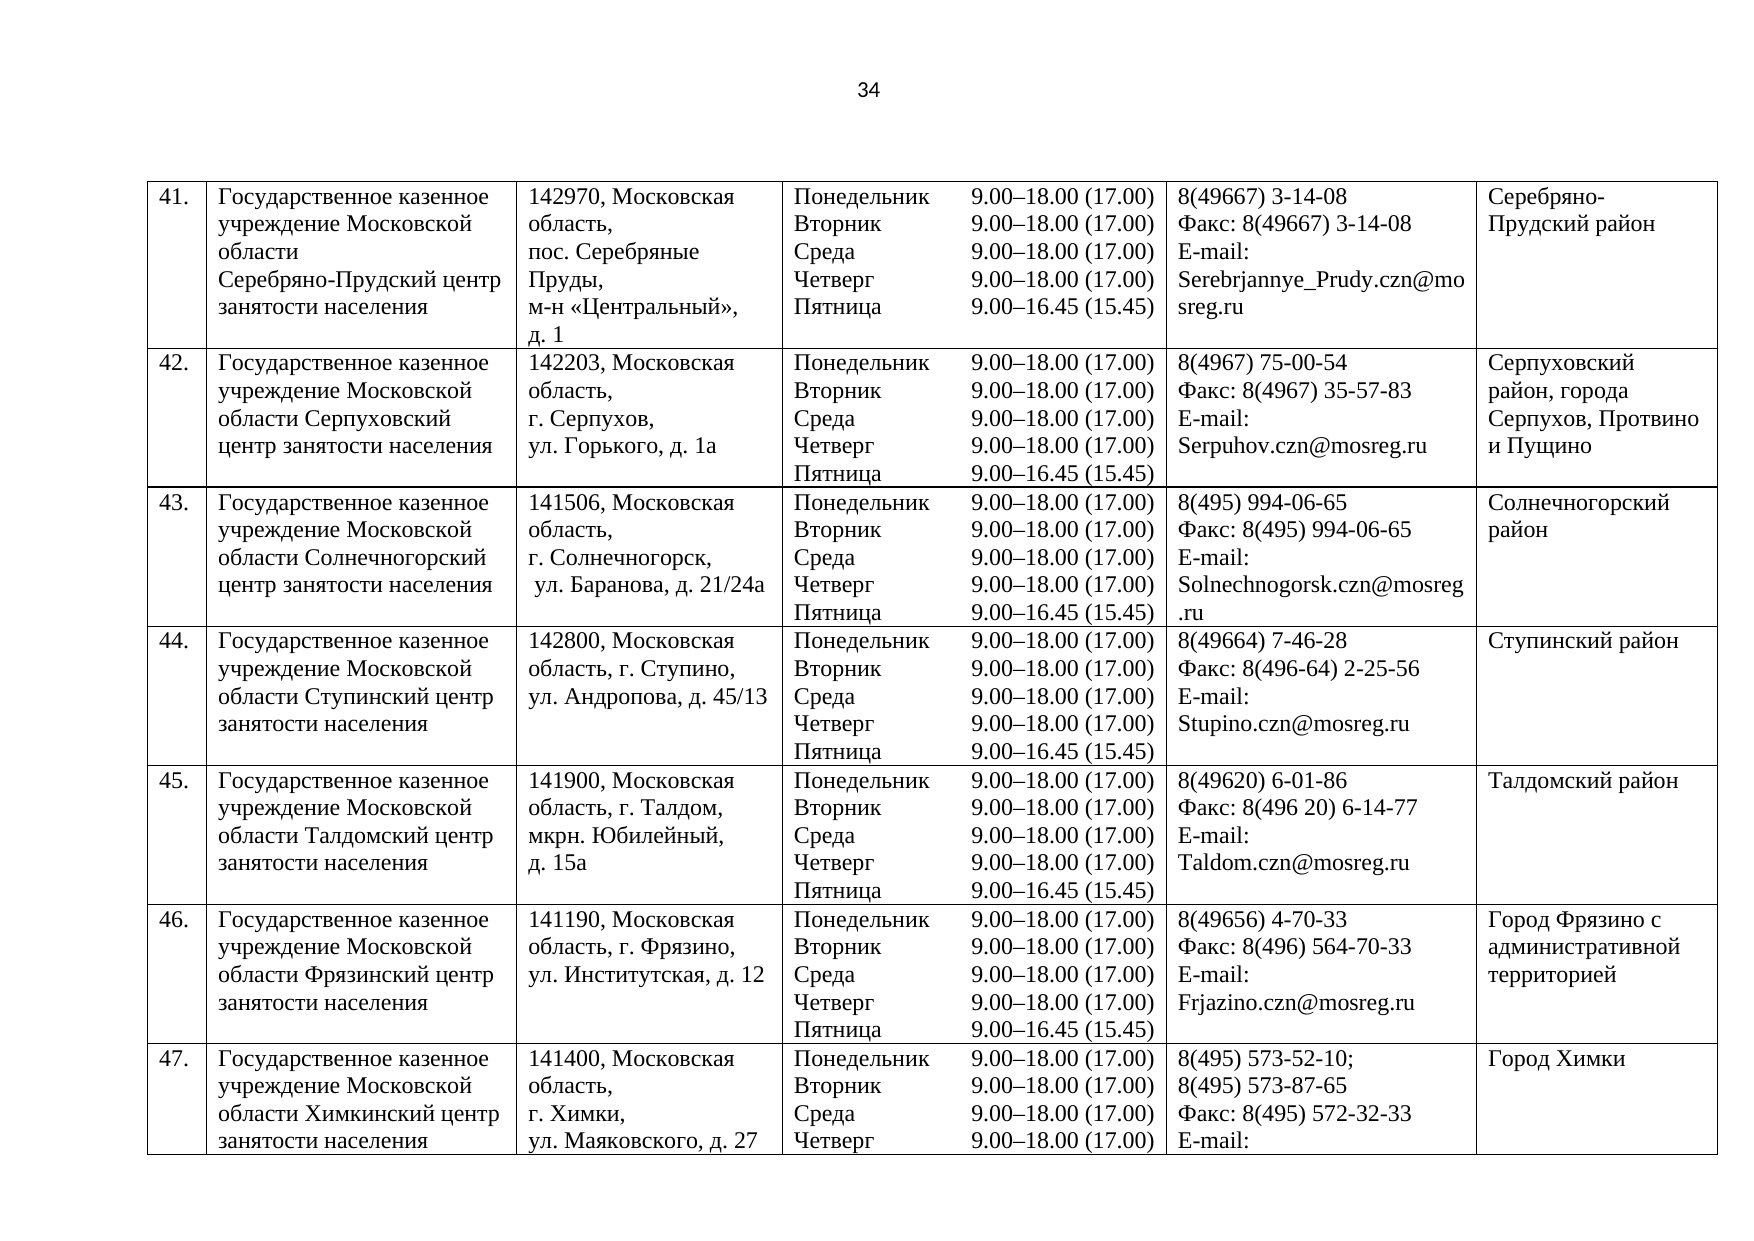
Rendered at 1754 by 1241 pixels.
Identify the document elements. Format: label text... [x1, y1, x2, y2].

table_cell Государственное казенное учреждение Московской области Серпуховский центр занятости населения [207, 349, 516, 486]
table_cell Понедельник Вторник Среда Четверг Пятница [783, 905, 960, 1043]
table_cell Город Фрязино с административной территорией [1477, 905, 1717, 1043]
table_cell 142800, Московская область, г. Ступино, ул. Андропова, д. 45/13 [517, 627, 782, 764]
table_cell Понедельник Вторник Среда Четверг Пятница [783, 349, 960, 486]
table_cell 9.00–18.00 (17.00) 9.00–18.00 (17.00) 9.00–18.00 (17.00) 9.00–18.00 (17.00) 9.00–16.45 (15.45) [960, 905, 1166, 1043]
table_cell Понедельник Вторник Среда Четверг Пятница [783, 766, 960, 904]
table_cell Государственное казенное учреждение Московской области Фрязинский центр занятости населения [207, 905, 516, 1043]
table_cell 142970, Московская область, пос. Серебряные Пруды, м-н «Центральный», д. 1 [517, 182, 782, 347]
table_cell 45. [148, 766, 206, 904]
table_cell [960, 182, 1166, 347]
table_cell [517, 1044, 782, 1154]
table_cell Серпуховский район, города Серпухов, Протвино и Пущино [1477, 349, 1717, 486]
table_cell 47. [148, 1044, 206, 1154]
table_cell 9.00–18.00 (17.00) 9.00–18.00 (17.00) 9.00–18.00 (17.00) 9.00–18.00 (17.00) 9.00–16.45 (15.45) [960, 766, 1166, 904]
table_cell 9.00–18.00 (17.00) 9.00–18.00 (17.00) 9.00–18.00 (17.00) 9.00–18.00 (17.00) 9.00–16.45 (15.45) [960, 488, 1166, 626]
table_cell 43. [148, 488, 206, 626]
table_cell 8(49664) 7-46-28 Факс: 8(496-64) 2-25-56 E-mail: Stupino.czn@mosreg.ru [1167, 627, 1476, 764]
table_cell 8(49656) 4-70-33 Факс: 8(496) 564-70-33 E-mail: Frjazino.czn@mosreg.ru [1167, 905, 1476, 1043]
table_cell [783, 182, 960, 347]
table_cell 142203, Московская область, г. Серпухов, ул. Горького, д. 1а [517, 349, 782, 486]
table_cell Ступинский район [1477, 627, 1717, 764]
table_cell 141900, Московская область, г. Талдом, мкрн. Юбилейный, д. 15а [517, 766, 782, 904]
table_cell 9.00–18.00 (17.00) 9.00–18.00 (17.00) 9.00–18.00 (17.00) 9.00–18.00 (17.00) 9.00–16.45 (15.45) [960, 627, 1166, 764]
table_cell 46. [148, 905, 206, 1043]
table_cell 141506, Московская область, г. Солнечногорск, ул. Баранова, д. 21/24а [517, 488, 782, 626]
table_cell Государственное казенное учреждение Московской области Ступинский центр занятости населения [207, 627, 516, 764]
table_cell 8(49620) 6-01-86 Факс: 8(496 20) 6-14-77 E-mail: Taldom.czn@mosreg.ru [1167, 766, 1476, 904]
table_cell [960, 1044, 1166, 1154]
table_cell 41. [148, 182, 206, 347]
table_cell 9.00–18.00 (17.00) 9.00–18.00 (17.00) 9.00–18.00 (17.00) 9.00–18.00 (17.00) 9.00–16.45 (15.45) [960, 349, 1166, 486]
table_cell Понедельник Вторник Среда Четверг Пятница [783, 627, 960, 764]
table_cell Серебряно- Прудский район [1477, 182, 1717, 347]
table_cell Понедельник Вторник Среда Четверг Пятница [783, 488, 960, 626]
table_cell 42. [148, 349, 206, 486]
table_cell Государственное казенное учреждение Московской области Серебряно-Прудский центр занятости населения [207, 182, 516, 347]
table_cell 8(4967) 75-00-54 Факс: 8(4967) 35-57-83 E-mail: Serpuhov.czn@mosreg.ru [1167, 349, 1476, 486]
table_cell Государственное казенное учреждение Московской области Талдомский центр занятости населения [207, 766, 516, 904]
table_cell 141190, Московская область, г. Фрязино, ул. Институтская, д. 12 [517, 905, 782, 1043]
table_cell Солнечногорский район [1477, 488, 1717, 626]
table_cell 8(495) 994-06-65 Факс: 8(495) 994-06-65 E-mail: Solnechnogorsk.czn@mosreg.ru [1167, 488, 1476, 626]
table_cell 44. [148, 627, 206, 764]
table_cell Талдомский район [1477, 766, 1717, 904]
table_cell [207, 1044, 516, 1154]
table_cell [783, 1044, 960, 1154]
table_cell Город Химки [1477, 1044, 1717, 1154]
table_cell 8(49667) 3-14-08 Факс: 8(49667) 3-14-08 E-mail: Serebrjannye_Prudy.czn@mosreg.ru [1167, 182, 1476, 347]
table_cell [1167, 1044, 1476, 1154]
table_cell Государственное казенное учреждение Московской области Солнечногорский центр занятости населения [207, 488, 516, 626]
